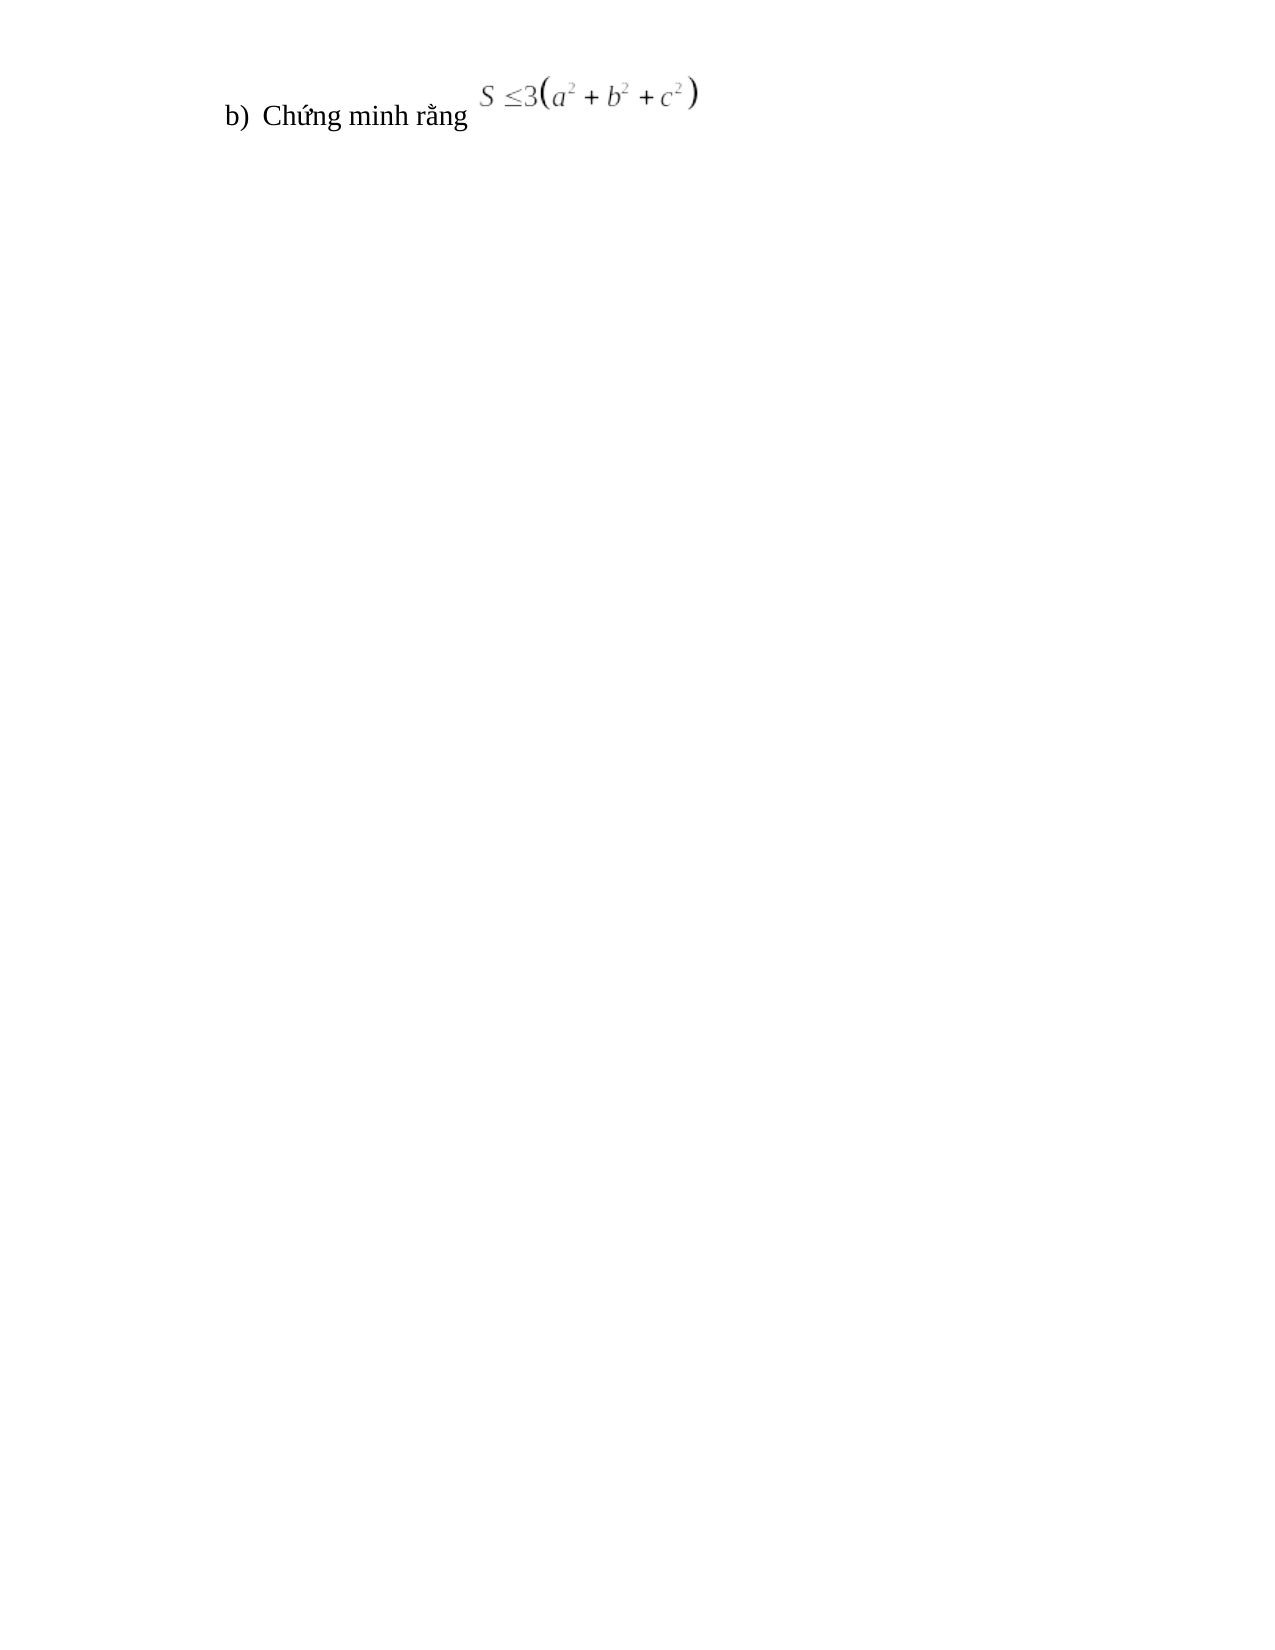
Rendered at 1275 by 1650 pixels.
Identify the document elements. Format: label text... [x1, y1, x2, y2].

list Chứng minh rằng [225, 74, 1125, 132]
